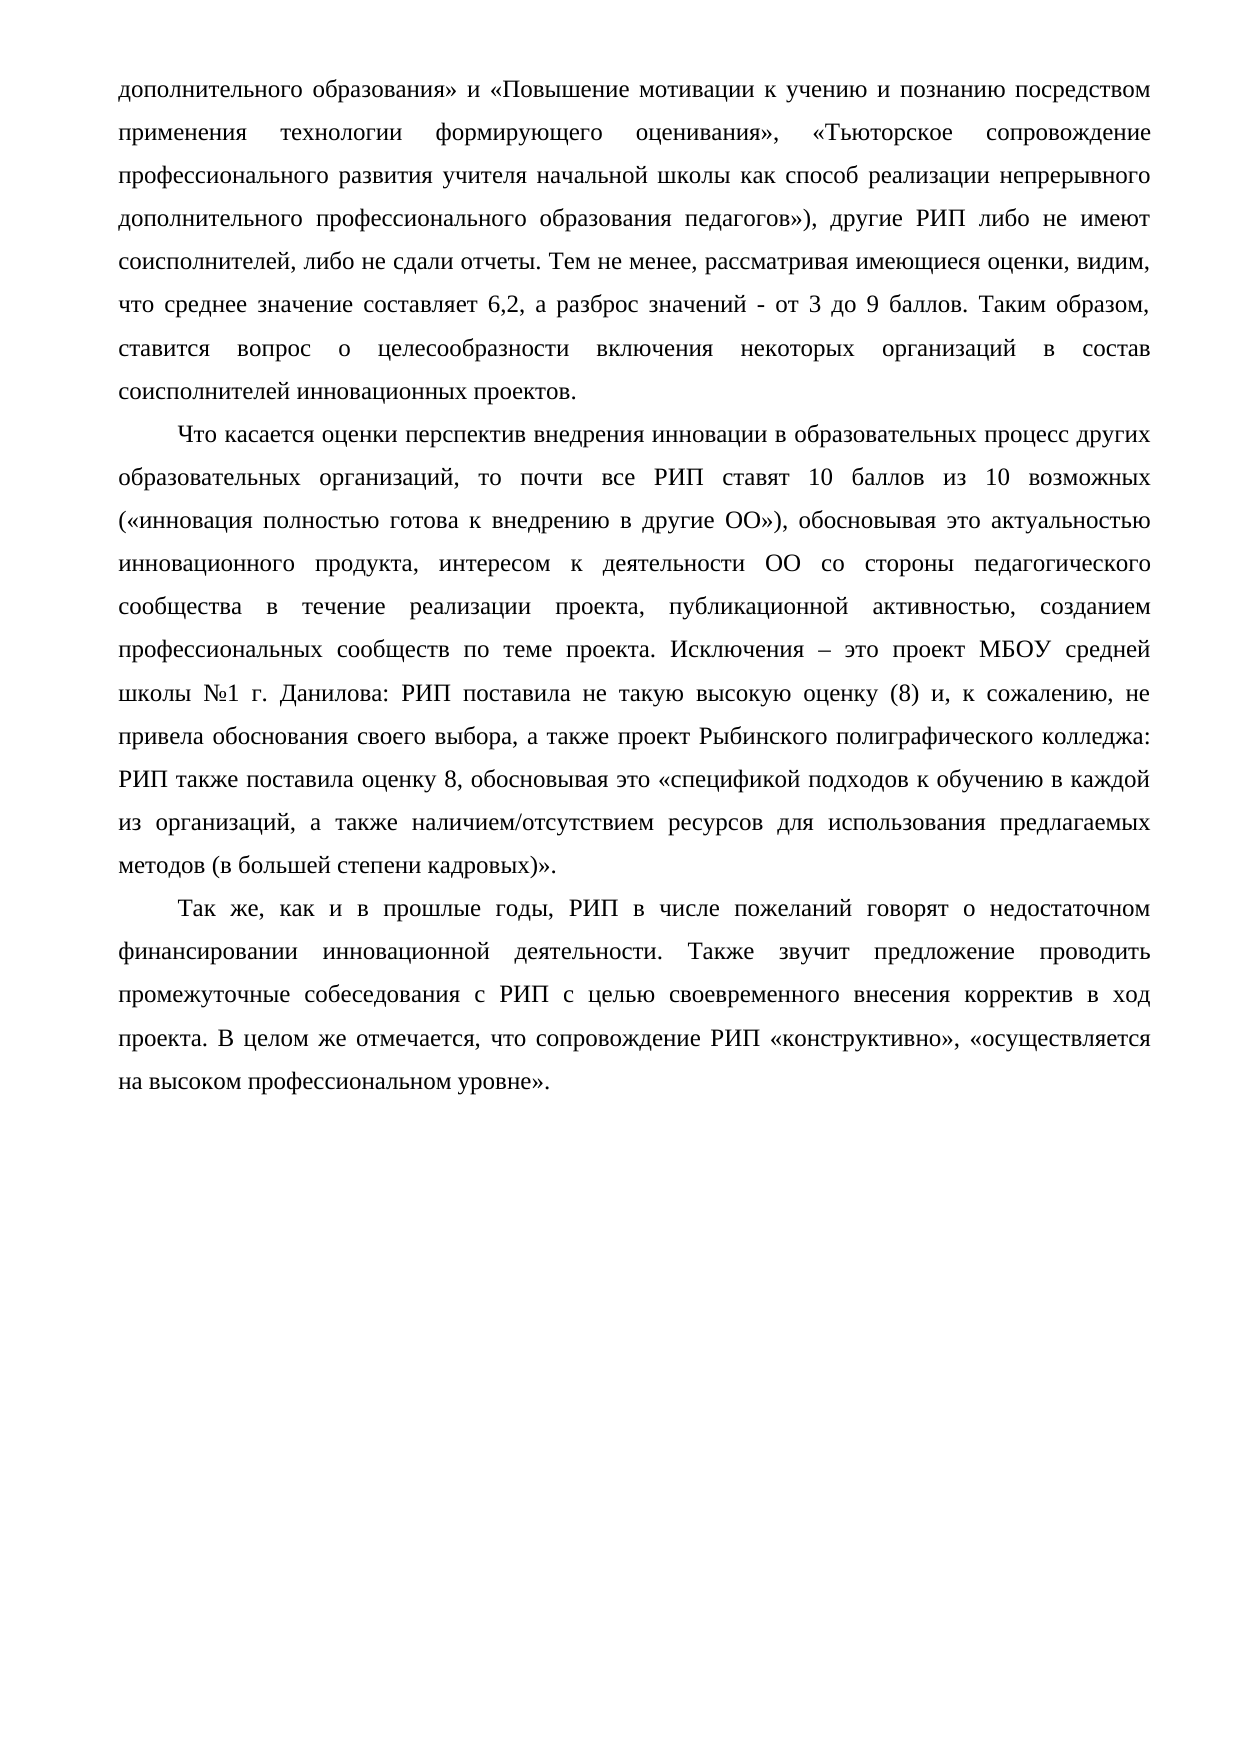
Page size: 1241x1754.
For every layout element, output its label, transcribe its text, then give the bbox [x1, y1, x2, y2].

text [118, 74, 1152, 404]
text Так же, как и в прошлые годы, РИП в числе пожеланий говорят о недостаточном финансировании инновационной деятельности. Также звучит предложение проводить промежуточные собеседования с РИП с целью своевременного внесения корректив в ход проекта. В целом же отмечается, что сопровождение РИП «конструктивно», «осуществляется на высоком профессиональном уровне». [118, 893, 1152, 1094]
text Что касается оценки перспектив внедрения инновации в образовательных процесс других образовательных организаций, то почти все РИП ставят 10 баллов из 10 возможных («инновация полностью готова к внедрению в другие ОО»), обосновывая это актуальностью инновационного продукта, интересом к деятельности ОО со стороны педагогического сообщества в течение реализации проекта, публикационной активностью, созданием профессиональных сообществ по теме проекта. Исключения – это проект МБОУ средней школы №1 г. Данилова: РИП поставила не такую высокую оценку (8) и, к сожалению, не привела обоснования своего выбора, а также проект Рыбинского полиграфического колледжа: РИП также поставила оценку 8, обосновывая это «спецификой подходов к обучению в каждой из организаций, а также наличием/отсутствием ресурсов для использования предлагаемых методов (в большей степени кадровых)». [118, 419, 1152, 879]
